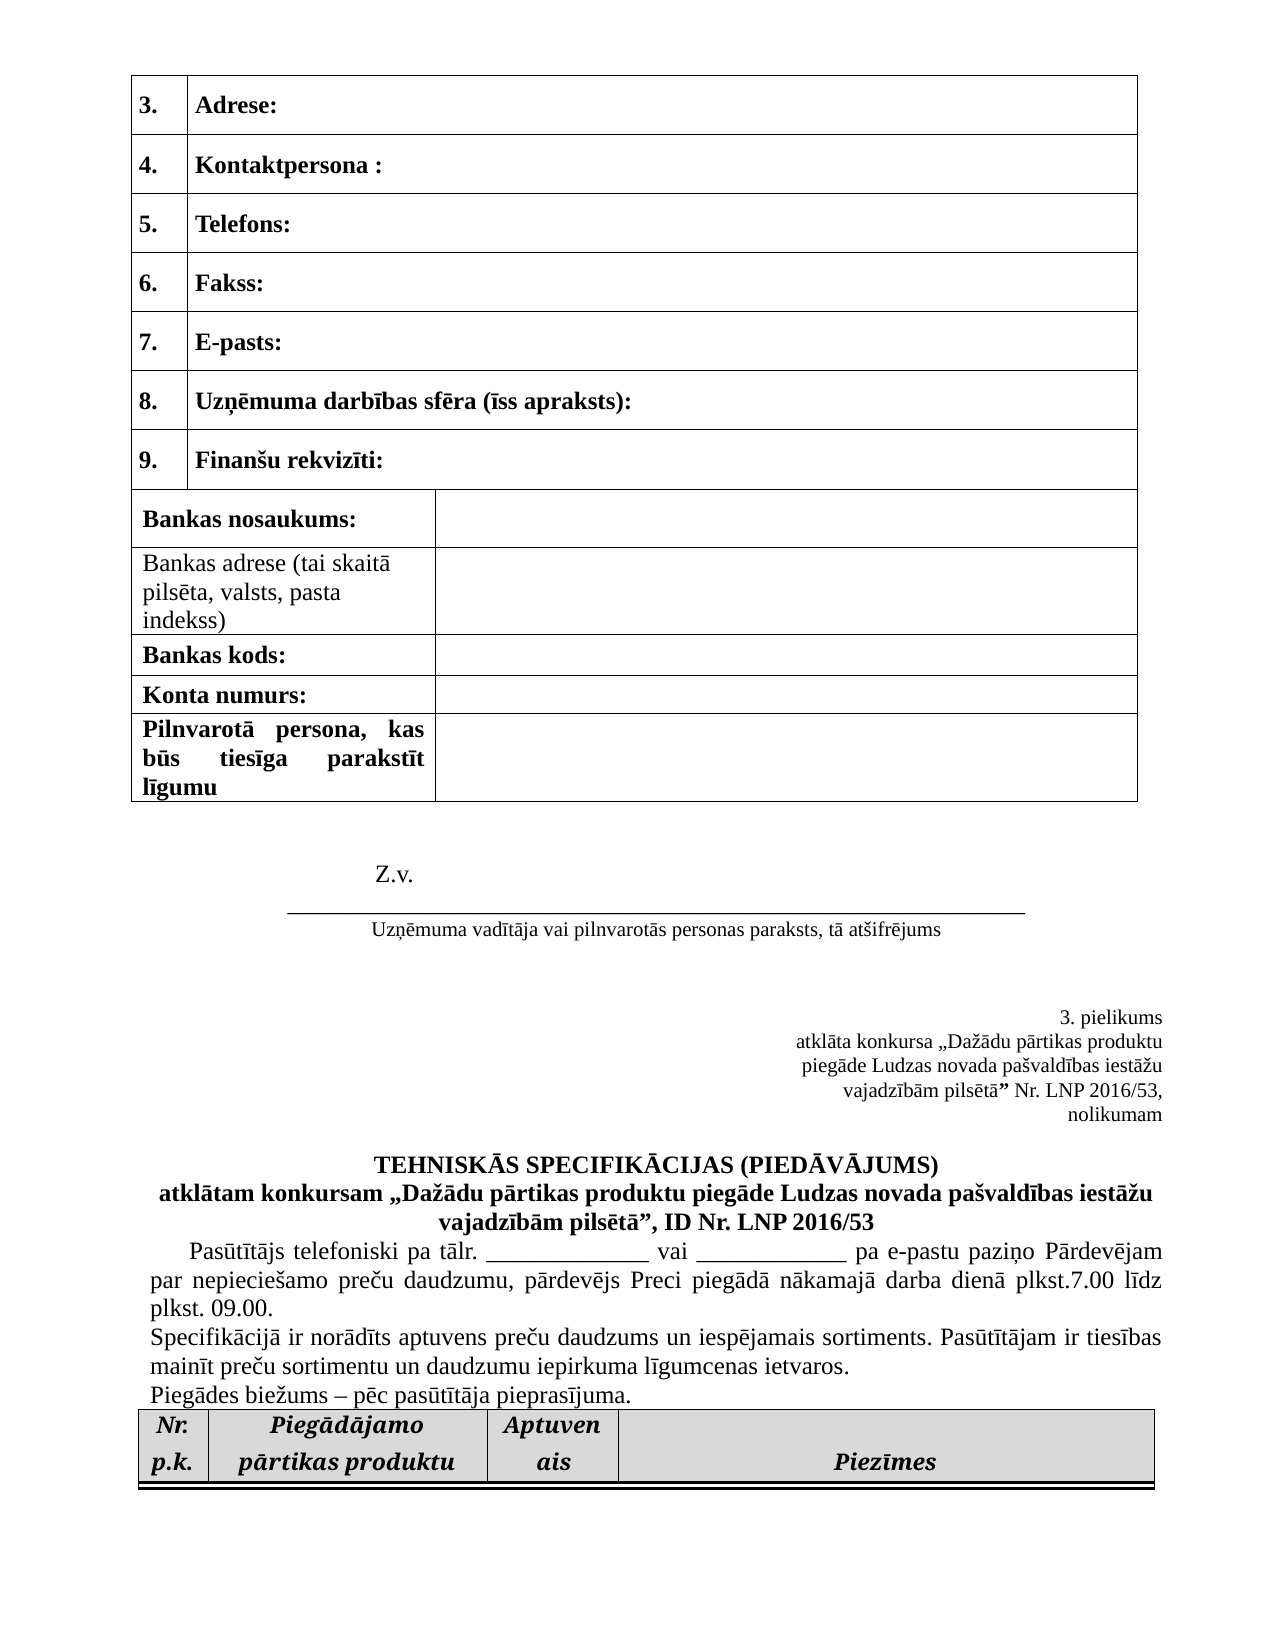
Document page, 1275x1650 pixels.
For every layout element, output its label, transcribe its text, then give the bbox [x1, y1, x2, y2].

table_cell Uzņēmuma darbības sfēra (īss apraksts): [188, 371, 1137, 429]
text TEHNISKĀS SPECIFIKĀCIJAS (PIEDĀVĀJUMS) [150, 1150, 1162, 1178]
table_cell E-pasts: [188, 312, 1137, 370]
table_cell Bankas kods: [132, 635, 435, 675]
table_cell Bankas nosaukums: [132, 490, 435, 547]
table_cell Finanšu rekvizīti: [188, 430, 1137, 488]
table_cell Bankas adrese (tai skaitā pilsēta, valsts, pasta indekss) [132, 548, 435, 634]
text Pasūtītājs telefoniski pa tālr. _____________ vai ____________ pa e-pastu paziņo Pārdevējam par nepieciešamo preču daudzumu, pārdevējs Preci piegādā nākamajā darba dienā plkst.7.00 līdz plkst. 09.00. [150, 1236, 1162, 1322]
table_cell [436, 548, 1137, 634]
table_cell Telefons: [188, 194, 1137, 252]
table_cell Konta numurs: [132, 676, 435, 713]
table_cell Kontaktpersona : [188, 135, 1137, 193]
text atklāta konkursa „Dažādu pārtikas produktu piegāde Ludzas novada pašvaldības iestāžu vajadzībām pilsētā” Nr. LNP 2016/53, nolikumam [762, 1029, 1162, 1126]
text Specifikācijā ir norādīts aptuvens preču daudzums un iespējamais sortiments. Pasūtītājam ir tiesības mainīt preču sortimentu un daudzumu iepirkuma līgumcenas ietvaros. [150, 1322, 1162, 1380]
table_cell [436, 635, 1137, 675]
table_cell 6. [132, 253, 187, 311]
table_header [209, 1410, 487, 1481]
text ___________________________________________________________ [150, 888, 1162, 917]
table_cell Adrese: [188, 76, 1137, 134]
text atklātam konkursam „Dažādu pārtikas produktu piegāde Ludzas novada pašvaldības iestāžu vajadzībām pilsētā”, ID Nr. LNP 2016/53 [150, 1178, 1162, 1236]
text Z.v. [150, 859, 1162, 888]
table_cell Pilnvarotā persona, kas būs tiesīga parakstīt līgumu [132, 714, 435, 801]
table_cell 7. [132, 312, 187, 370]
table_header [488, 1410, 618, 1481]
table_cell 5. [132, 194, 187, 252]
table_cell [436, 676, 1137, 713]
text Piegādes biežums – pēc pasūtītāja pieprasījuma. [150, 1380, 1162, 1408]
table_cell 4. [132, 135, 187, 193]
table_cell Fakss: [188, 253, 1137, 311]
text Uzņēmuma vadītāja vai pilnvarotās personas paraksts, tā atšifrējums [150, 917, 1162, 941]
table_header Piezīmes [619, 1410, 1154, 1481]
text 3. pielikums [150, 1005, 1162, 1029]
table_cell 9. [132, 430, 187, 488]
table_cell 3. [132, 76, 187, 134]
table_header Nr. p.k. [139, 1410, 208, 1481]
table_cell [436, 714, 1137, 801]
table_cell [436, 490, 1137, 547]
table_cell 8. [132, 371, 187, 429]
